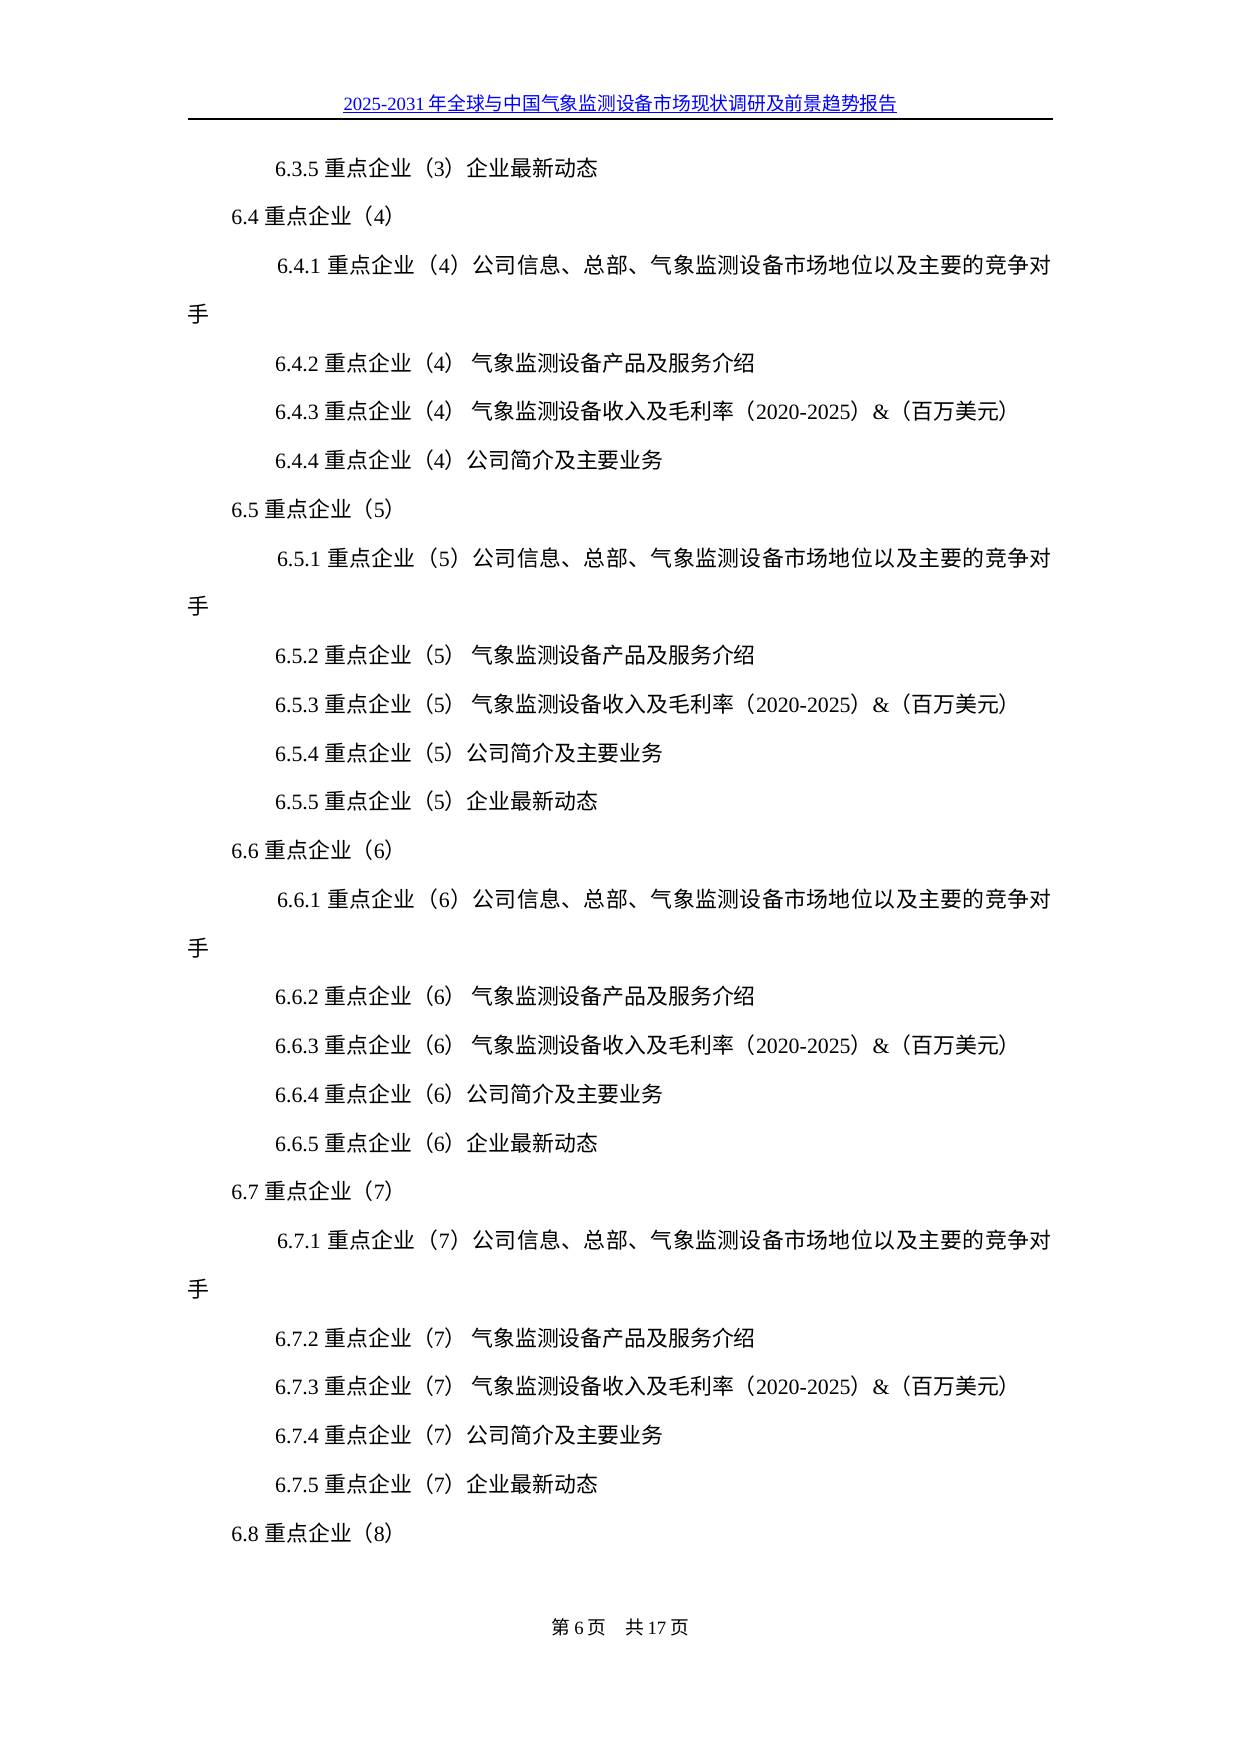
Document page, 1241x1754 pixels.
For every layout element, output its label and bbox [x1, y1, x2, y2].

text [187, 150, 1053, 1548]
